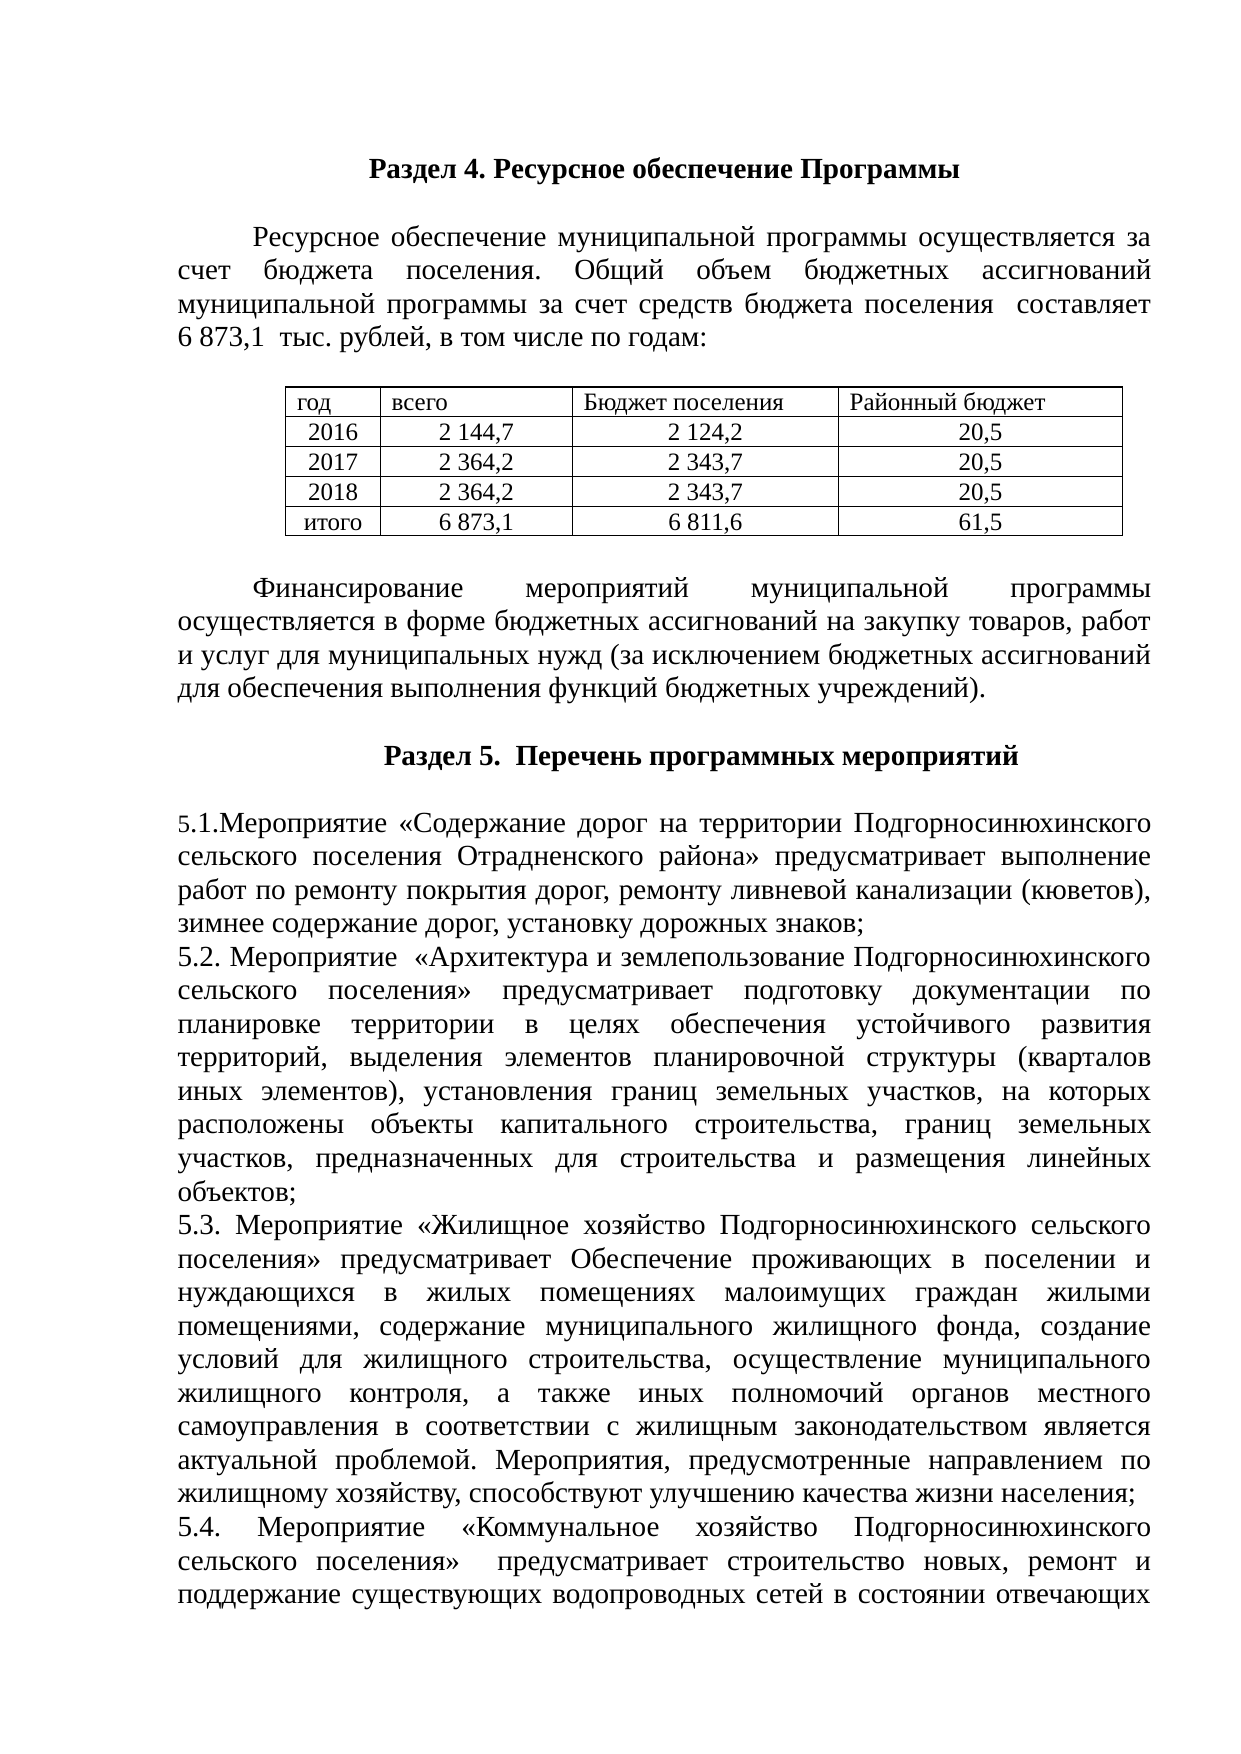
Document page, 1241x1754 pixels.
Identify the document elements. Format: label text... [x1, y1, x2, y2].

text Раздел 4. Ресурсное обеспечение Программы [177, 152, 1152, 185]
table_cell 20,5 [839, 417, 1122, 446]
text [177, 1509, 1152, 1610]
text 5.3. Мероприятие «Жилищное хозяйство Подгорносинюхинского сельского поселения» предусматривает Обеспечение проживающих в поселении и нуждающихся в жилых помещениях малоимущих граждан жилыми помещениями, содержание муниципального жилищного фонда, создание условий для жилищного строительства, осуществление муниципального жилищного контроля, а также иных полномочий органов местного самоуправления в соответствии с жилищным законодательством является актуальной проблемой. Мероприятия, предусмотренные направлением по жилищному хозяйству, способствуют улучшению качества жизни населения; [177, 1207, 1152, 1509]
table_cell 2016 [286, 417, 380, 446]
table_cell 6 873,1 [381, 507, 572, 535]
text 5.1.Мероприятие «Содержание дорог на территории Подгорносинюхинского сельского поселения Отрадненского района» предусматривает выполнение работ по ремонту покрытия дорог, ремонту ливневой канализации (кюветов), зимнее содержание дорог, установку дорожных знаков; [177, 805, 1152, 939]
table_cell 2017 [286, 447, 380, 476]
table_cell 2 124,2 [573, 417, 838, 446]
table_cell 2 364,2 [381, 447, 572, 476]
table_cell 2 144,7 [381, 417, 572, 446]
text Финансирование мероприятий муниципальной программы осуществляется в форме бюджетных ассигнований на закупку товаров, работ и услуг для муниципальных нужд (за исключением бюджетных ассигнований для обеспечения выполнения функций бюджетных учреждений). [177, 570, 1152, 704]
table_header всего [381, 388, 572, 416]
table_header год [286, 388, 380, 416]
table_cell 2 364,2 [381, 477, 572, 506]
text Ресурсное обеспечение муниципальной программы осуществляется за счет бюджета поселения. Общий объем бюджетных ассигнований муниципальной программы за счет средств бюджета поселения составляет 6 873,1 тыс. рублей, в том числе по годам: [177, 219, 1152, 353]
table_cell 20,5 [839, 477, 1122, 506]
table_cell 6 811,6 [573, 507, 838, 535]
table_cell 2018 [286, 477, 380, 506]
table_cell 20,5 [839, 447, 1122, 476]
table_header Районный бюджет [839, 388, 1122, 416]
table_header Бюджет поселения [573, 388, 838, 416]
table_cell 2 343,7 [573, 477, 838, 506]
table_cell итого [286, 507, 380, 535]
table_cell 2 343,7 [573, 447, 838, 476]
table_cell 61,5 [839, 507, 1122, 535]
text Раздел 5. Перечень программных мероприятий [177, 738, 1152, 771]
text 5.2. Мероприятие «Архитектура и землепользование Подгорносинюхинского сельского поселения» предусматривает подготовку документации по планировке территории в целях обеспечения устойчивого развития территорий, выделения элементов планировочной структуры (кварталов иных элементов), установления границ земельных участков, на которых расположены объекты капитального строительства, границ земельных участков, предназначенных для строительства и размещения линейных объектов; [177, 939, 1152, 1207]
